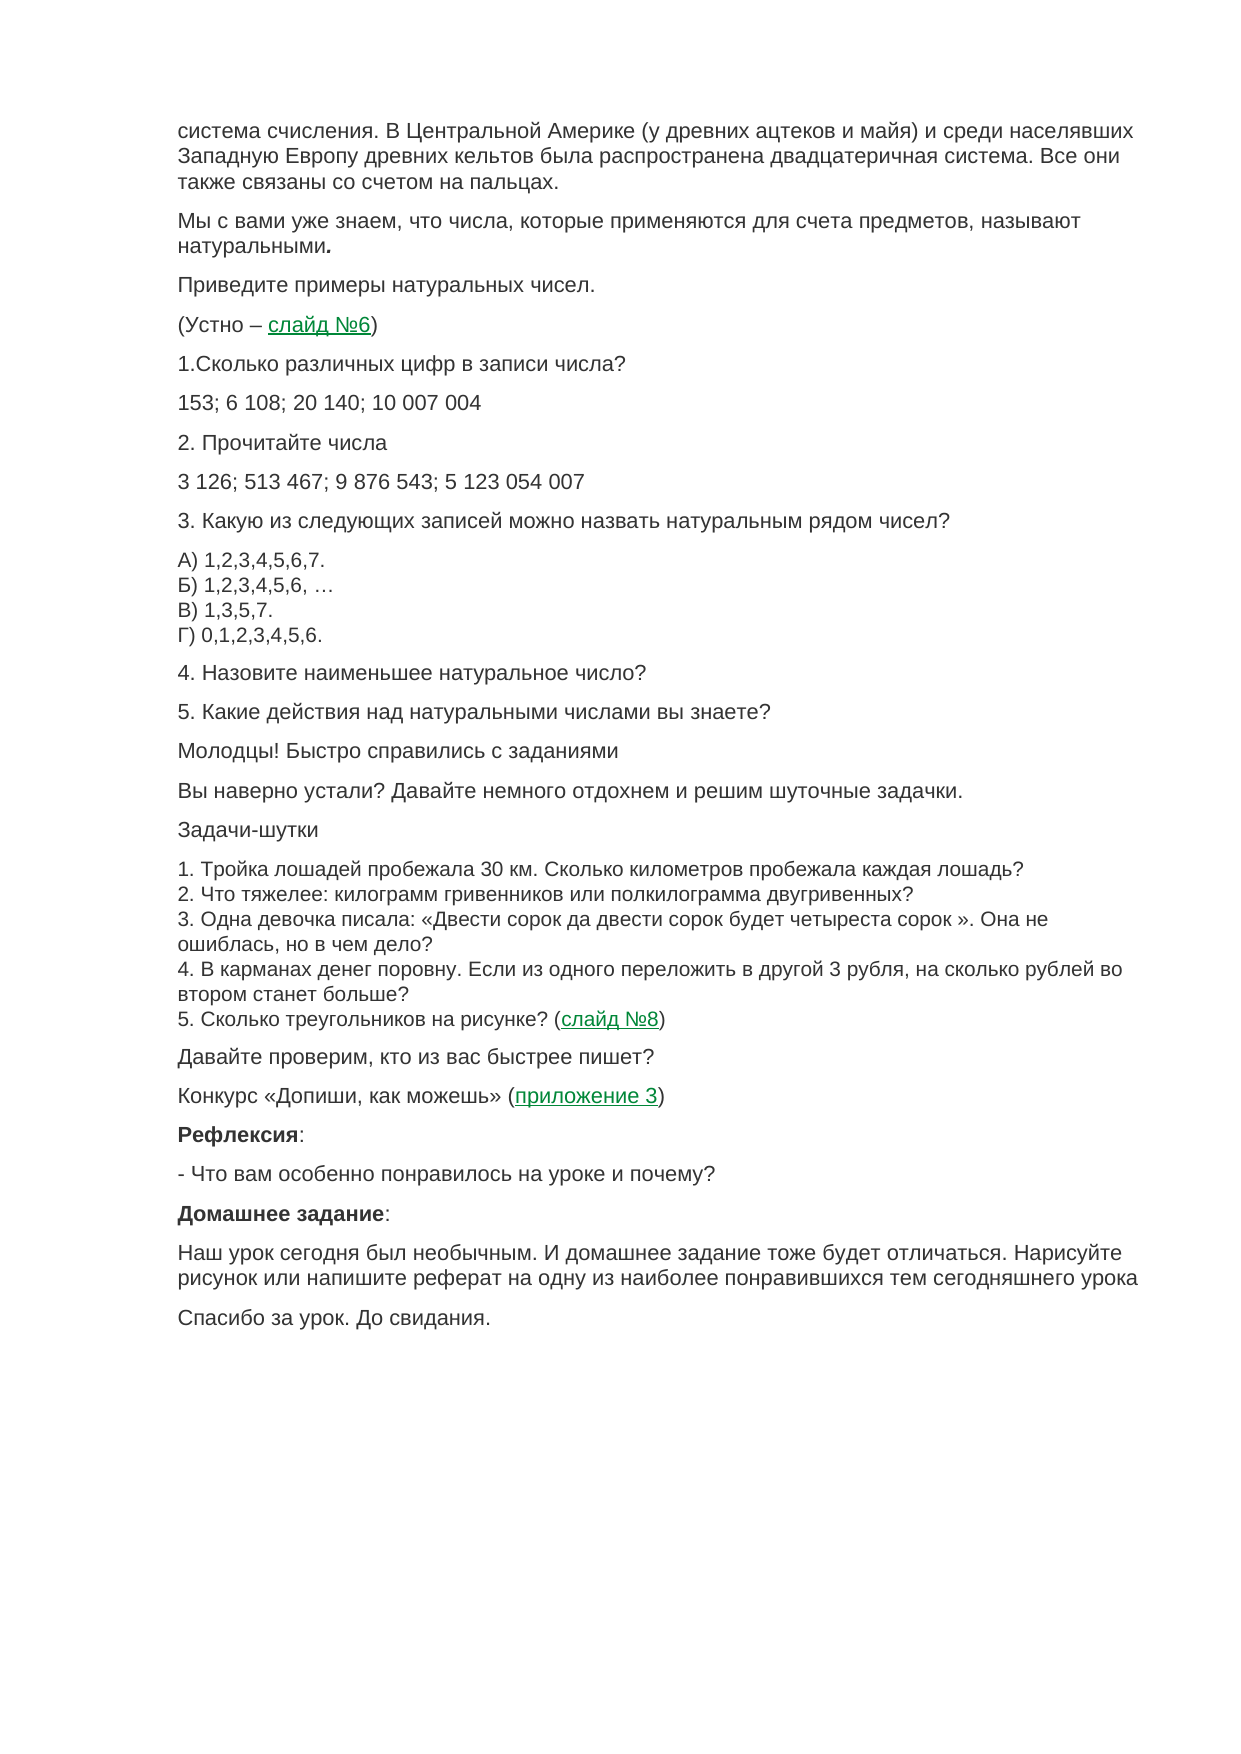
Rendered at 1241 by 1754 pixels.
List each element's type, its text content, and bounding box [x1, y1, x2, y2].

text Мы с вами уже знаем, что числа, которые применяются для счета предметов, называют натуральными. [177, 208, 1152, 258]
text Домашнее задание: [177, 1201, 1152, 1226]
text Наш урок сегодня был необычным. И домашнее задание тоже будет отличаться. Нарисуйте рисунок или напишите реферат на одну из наиболее понравившихся тем сегодняшнего урока [177, 1240, 1152, 1290]
text 153; 6 108; 20 140; 10 007 004 [177, 390, 1152, 415]
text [177, 118, 1152, 194]
text Вы наверно устали? Давайте немного отдохнем и решим шуточные задачки. [177, 777, 1152, 803]
text А) 1,2,3,4,5,6,7. Б) 1,2,3,4,5,6, … В) 1,3,5,7. Г) 0,1,2,3,4,5,6. [177, 547, 1152, 647]
text Спасибо за урок. До свидания. [177, 1304, 1152, 1329]
text - Что вам особенно понравилось на уроке и почему? [177, 1161, 1152, 1187]
text Рефлексия: [177, 1122, 1152, 1147]
text Приведите примеры натуральных чисел. [177, 272, 1152, 297]
text (Устно – слайд №6) [177, 312, 1152, 337]
text Молодцы! Быстро справились с заданиями [177, 738, 1152, 763]
text 4. Назовите наименьшее натуральное число? [177, 660, 1152, 685]
text Конкурс «Допиши, как можешь» (приложение 3) [177, 1083, 1152, 1108]
text 2. Прочитайте числа [177, 429, 1152, 454]
text Задачи-шутки [177, 817, 1152, 842]
text 1.Сколько различных цифр в записи числа? [177, 351, 1152, 376]
text 3. Какую из следующих записей можно назвать натуральным рядом чисел? [177, 508, 1152, 533]
text 1. Тройка лошадей пробежала 30 км. Сколько километров пробежала каждая лошадь? 2. Что тяжелее: килограмм гривенников или полкилограмма двугривенных? 3. Одна девочка писала: «Двести сорок да двести сорок будет четыреста сорок ». Она не ошиблась, но в чем дело? 4. В карманах денег поровну. Если из одного переложить в другой 3 рубля, на сколько рублей во втором станет больше? 5. Сколько треугольников на рисунке? (слайд №8) [177, 856, 1152, 1031]
text 3 126; 513 467; 9 876 543; 5 123 054 007 [177, 469, 1152, 494]
text Давайте проверим, кто из вас быстрее пишет? [177, 1043, 1152, 1069]
text 5. Какие действия над натуральными числами вы знаете? [177, 699, 1152, 724]
